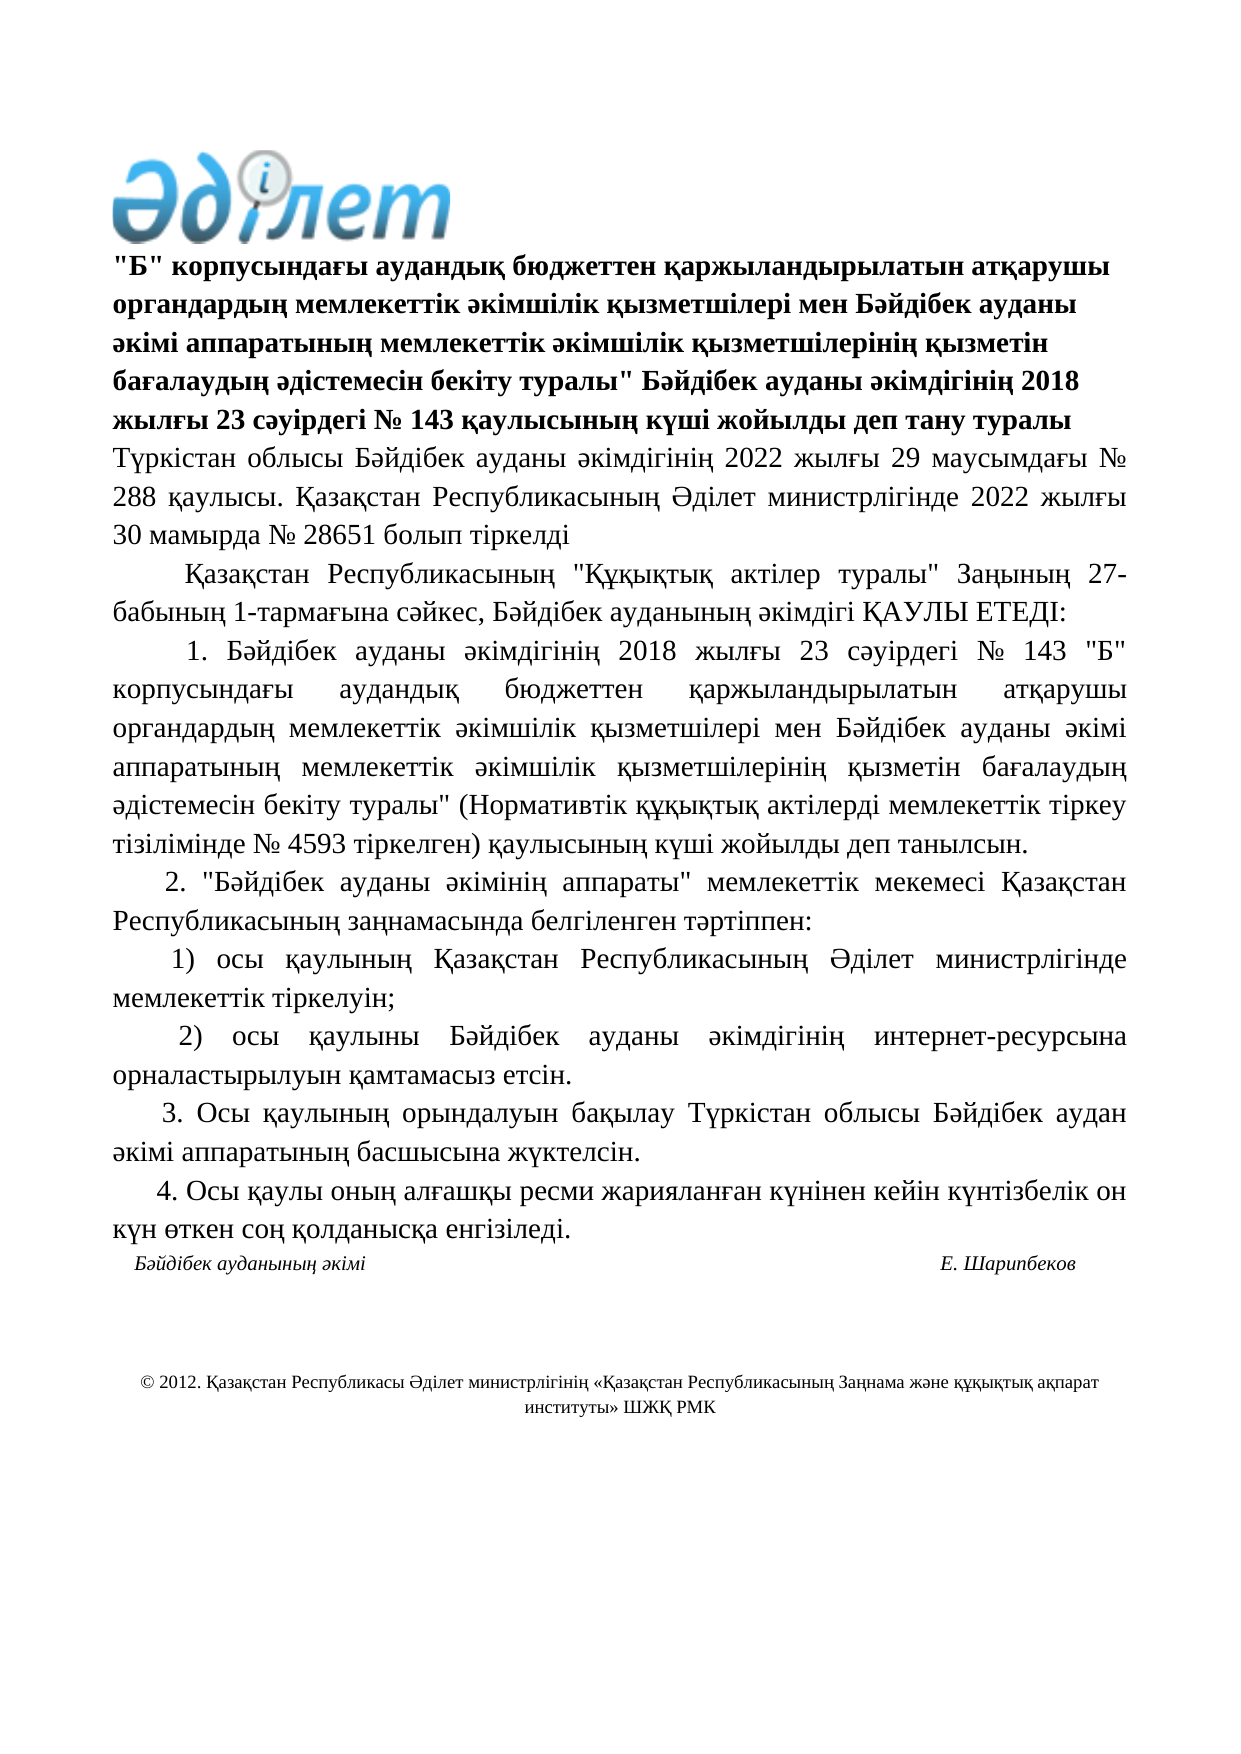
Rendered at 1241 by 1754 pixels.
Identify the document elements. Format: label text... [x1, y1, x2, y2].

table_header Е. Шарипбеков [939, 1250, 1240, 1281]
text 3. Осы қаулының орындалуын бақылау Түркістан облысы Бәйдібек аудан әкімі аппаратының басшысына жүктелсін. [112, 1096, 1128, 1168]
text 2. "Бәйдібек ауданы әкімінің аппараты" мемлекеттік мекемесі Қазақстан Республикасының заңнамасында белгіленген тәртіппен: [112, 864, 1128, 936]
text 4. Осы қаулы оның алғашқы ресми жарияланған күнінен кейін күнтізбелік он күн өткен соң қолданысқа енгізіледі. [112, 1173, 1128, 1245]
text 1) осы қаулының Қазақстан Республикасының Әділет министрлігінде мемлекеттік тіркелуін; [112, 941, 1128, 1013]
text 2) осы қаулыны Бәйдібек ауданы әкімдігінің интернет-ресурсына орналастырылуын қамтамасыз етсін. [112, 1018, 1128, 1091]
text Қазақстан Республикасының "Құқықтық актілер туралы" Заңының 27-бабының 1-тармағына сәйкес, Бәйдібек ауданының әкімдігі ҚАУЛЫ ЕТЕДІ: [112, 556, 1128, 628]
picture [112, 150, 451, 244]
text 1. Бәйдібек ауданы әкімдігінің 2018 жылғы 23 сәуірдегі № 143 "Б" корпусындағы аудандық бюджеттен қаржыландырылатын атқарушы органдардың мемлекеттік әкімшілік қызметшілері мен Бәйдібек ауданы әкімі аппаратының мемлекеттік әкімшілік қызметшілерінің қызметін бағалаудың әдістемесін бекіту туралы" (Нормативтік құқықтық актілерді мемлекеттік тіркеу тізілімінде № 4593 тіркелген) қаулысының күші жойылды деп танылсын. [112, 633, 1128, 859]
text "Б" корпусындағы аудандық бюджеттен қаржыландырылатын атқарушы органдардың мемлекеттік әкімшілік қызметшілері мен Бәйдібек ауданы әкімі аппаратының мемлекеттік әкімшілік қызметшілерінің қызметін бағалаудың әдістемесін бекіту туралы" Бәйдібек ауданы әкімдігінің 2018 жылғы 23 сәуірдегі № 143 қаулысының күші жойылды деп тану туралы [112, 248, 1128, 435]
table_header Бәйдібек ауданының әкімі [101, 1250, 939, 1281]
text © 2012. Қазақстан Республикасы Әділет министрлігінің «Қазақстан Республикасының Заңнама және құқықтық ақпарат институты» ШЖҚ РМК [112, 1371, 1128, 1418]
text Түркістан облысы Бәйдiбек ауданы әкiмдiгiнiң 2022 жылғы 29 маусымдағы № 288 қаулысы. Қазақстан Республикасының Әділет министрлігінде 2022 жылғы 30 мамырда № 28651 болып тiркелдi [112, 440, 1128, 551]
